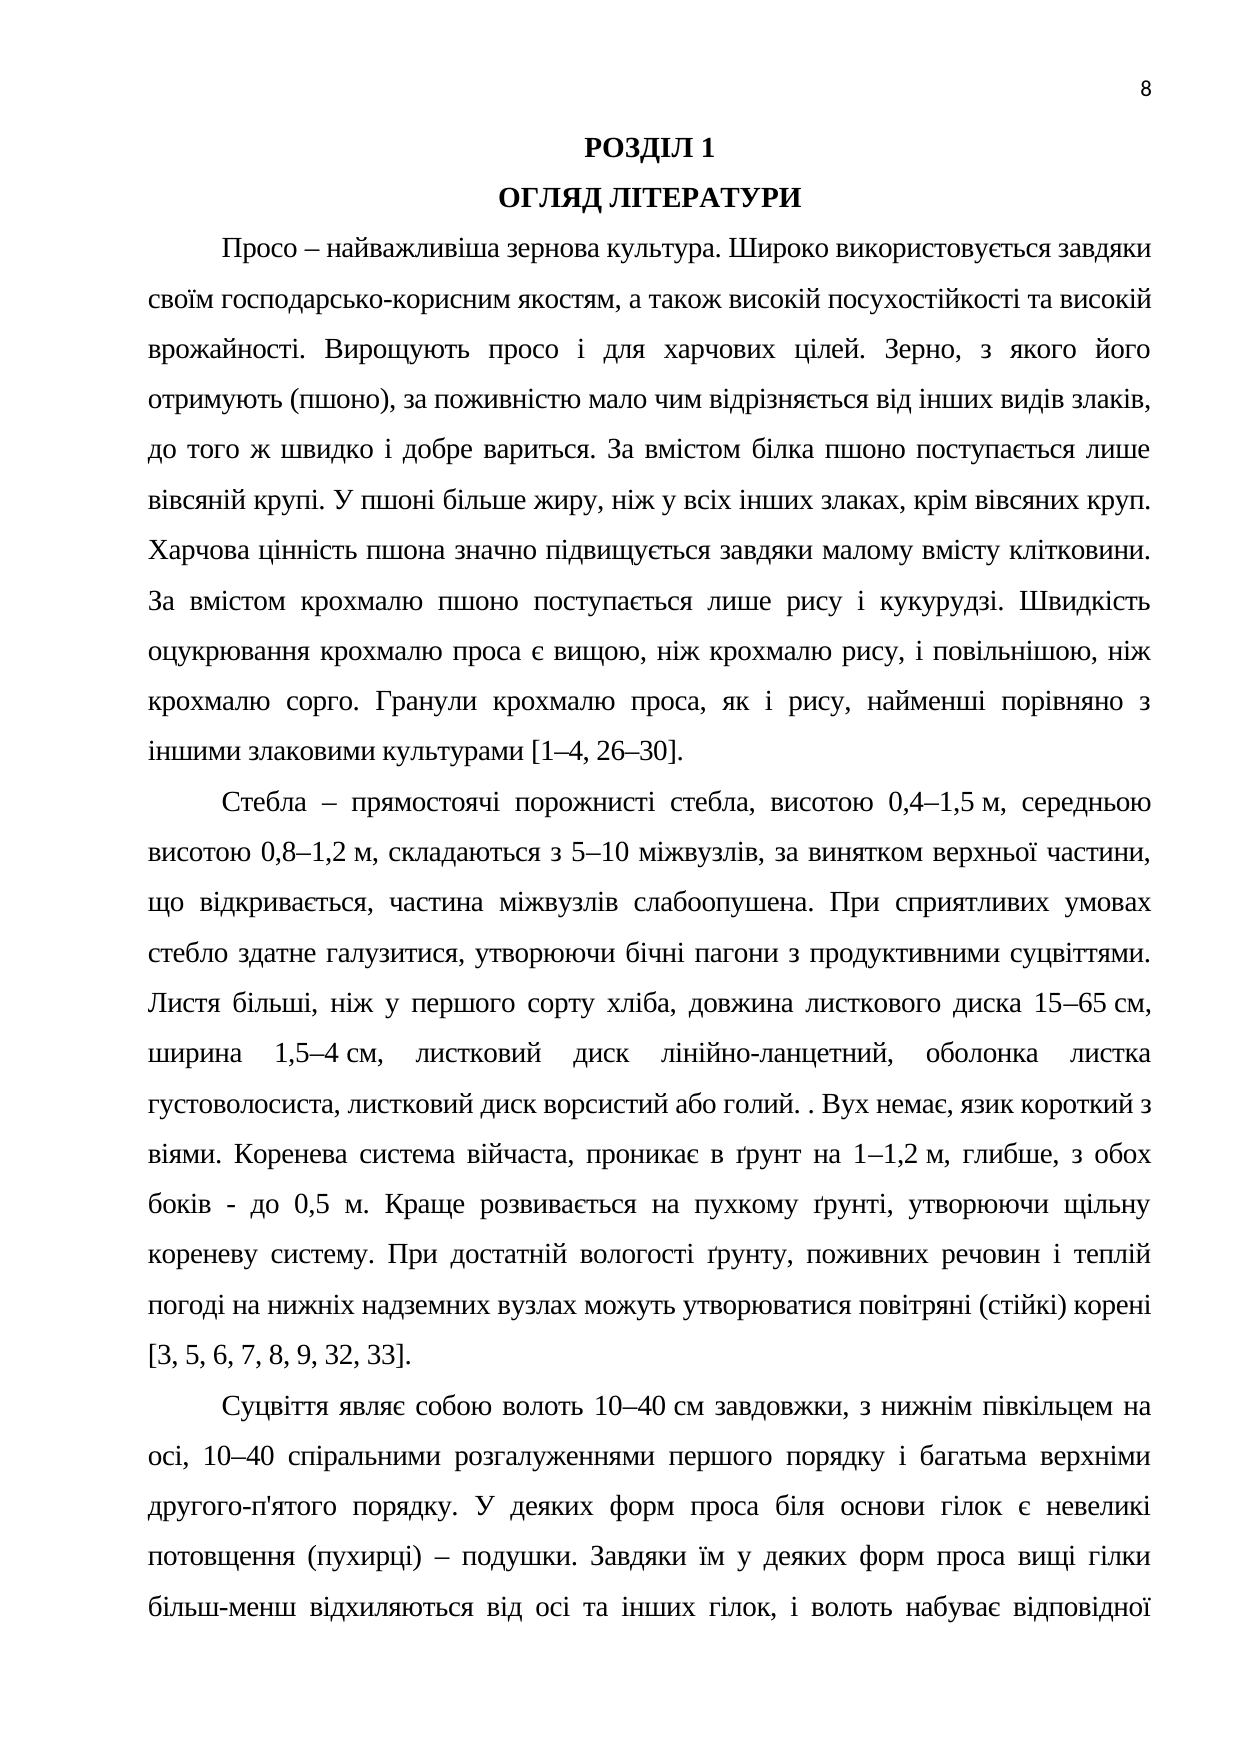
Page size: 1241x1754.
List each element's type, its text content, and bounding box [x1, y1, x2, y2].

text ОГЛЯД ЛІТЕРАТУРИ [148, 180, 1152, 214]
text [148, 1388, 1152, 1622]
text Просо – найважливіша зернова культура. Широко використовується завдяки своїм господарсько-корисним якостям, а також високій посухостійкості та високій врожайності. Вирощують просо і для харчових цілей. Зерно, з якого його отримують (пшоно), за поживністю мало чим відрізняється від інших видів злаків, до того ж швидко і добре вариться. За вмістом білка пшоно поступається лише вівсяній крупі. У пшоні більше жиру, ніж у всіх інших злаках, крім вівсяних круп. Харчова цінність пшона значно підвищується завдяки малому вмісту клітковини. За вмістом крохмалю пшоно поступається лише рису і кукурудзі. Швидкість оцукрювання крохмалю проса є вищою, ніж крохмалю рису, і повільнішою, ніж крохмалю сорго. Гранули крохмалю проса, як і рису, найменші порівняно з іншими злаковими культурами [1–4, 26–30]. [148, 230, 1152, 767]
text РОЗДІЛ 1 [148, 130, 1152, 163]
text Стебла – прямостоячі порожнисті стебла, висотою 0,4–1,5 м, середньою висотою 0,8–1,2 м, складаються з 5–10 міжвузлів, за винятком верхньої частини, що відкривається, частина міжвузлів слабоопушена. При сприятливих умовах стебло здатне галузитися, утворюючи бічні пагони з продуктивними суцвіттями. Листя більші, ніж у першого сорту хліба, довжина листкового диска 15–65 см, ширина 1,5–4 см, листковий диск лінійно-ланцетний, оболонка листка густоволосиста, листковий диск ворсистий або голий. . Вух немає, язик короткий з віями. Коренева система війчаста, проникає в ґрунт на 1–1,2 м, глибше, з обох боків - до 0,5 м. Краще розвивається на пухкому ґрунті, утворюючи щільну кореневу систему. При достатній вологості ґрунту, поживних речовин і теплій погоді на нижніх надземних вузлах можуть утворюватися повітряні (стійкі) корені [3, 5, 6, 7, 8, 9, 32, 33]. [148, 784, 1152, 1371]
